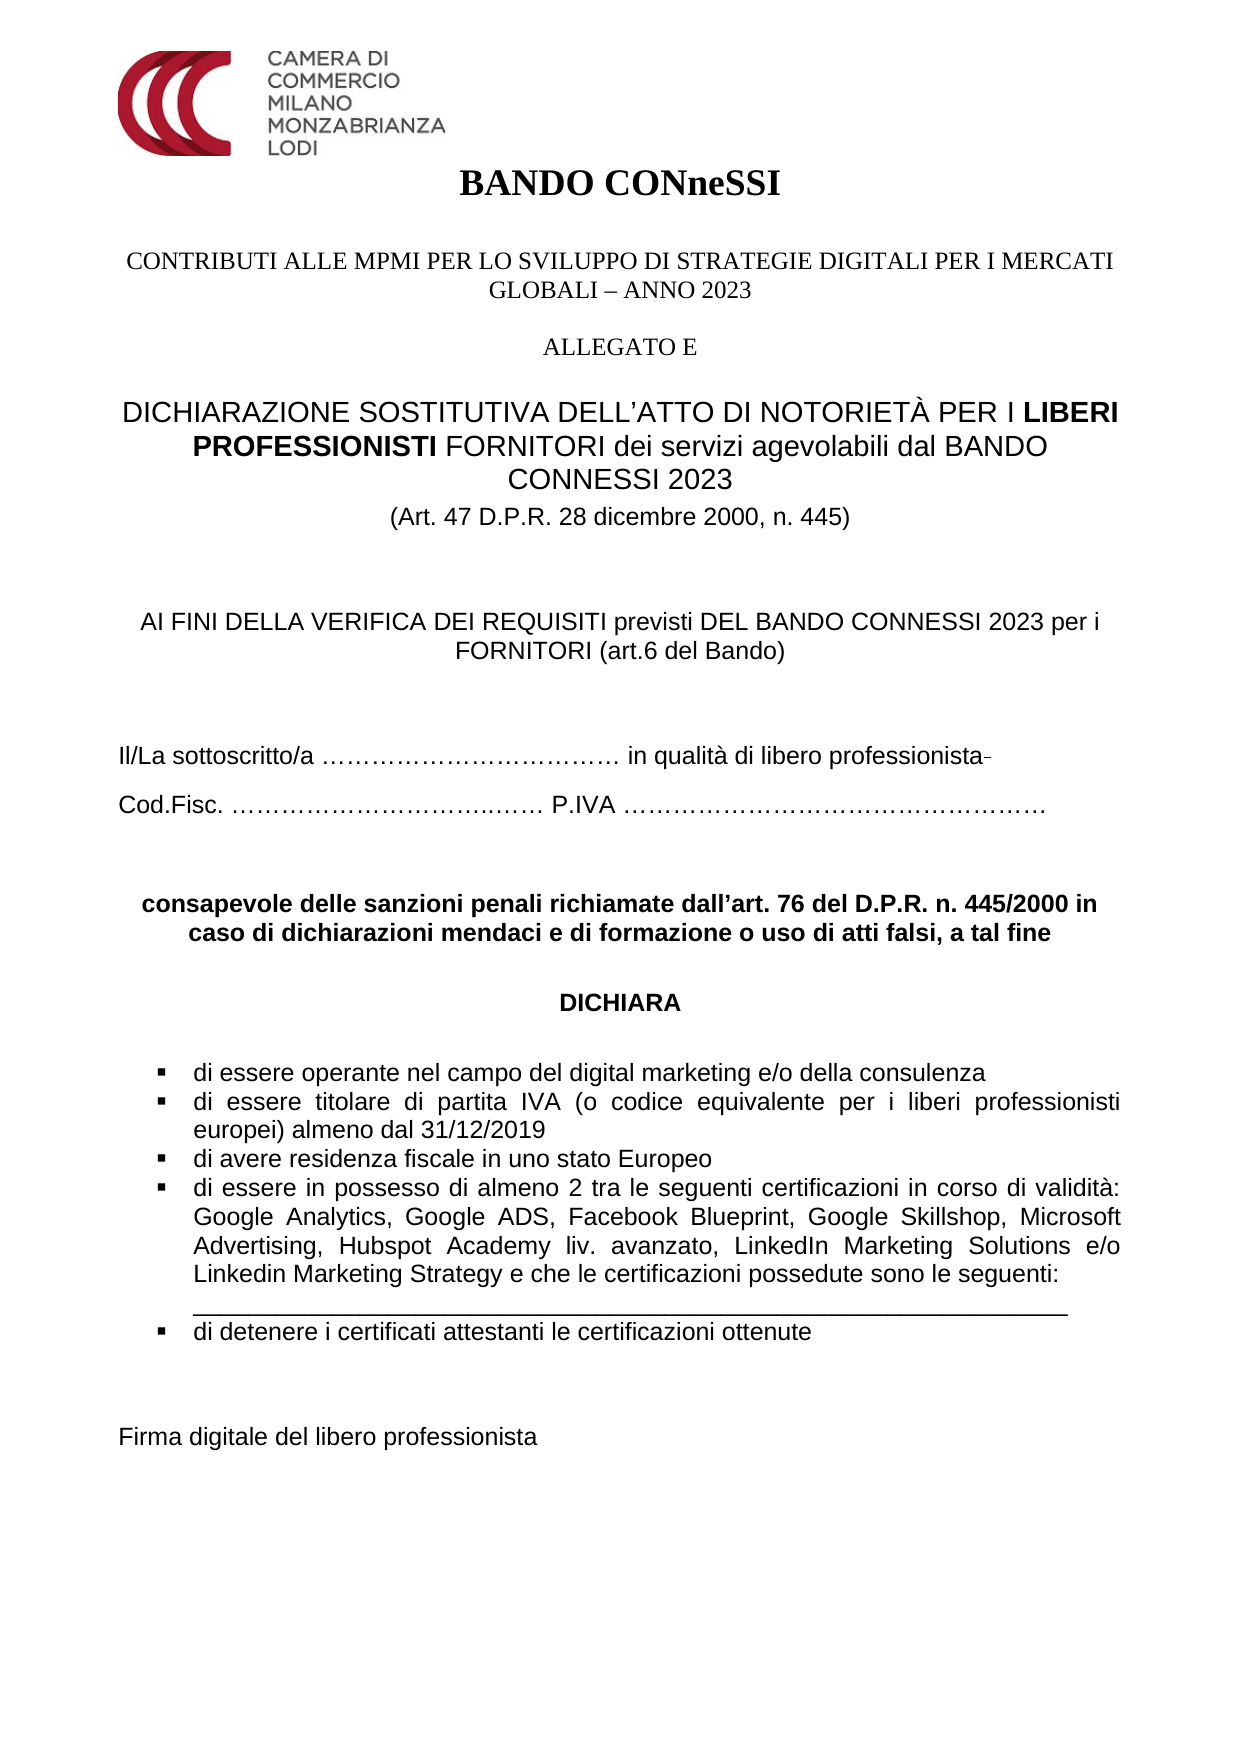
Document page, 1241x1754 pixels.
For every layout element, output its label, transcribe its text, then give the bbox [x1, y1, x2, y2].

text DICHIARA [118, 988, 1122, 1017]
text consapevole delle sanzioni penali richiamate dall’art. 76 del D.P.R. n. 445/2000 in caso di dichiarazioni mendaci e di formazione o uso di atti falsi, a tal fine [118, 889, 1122, 947]
list _______________________________________________________________ [193, 1288, 1122, 1317]
text Firma digitale del libero professionista [118, 1422, 1122, 1451]
list di detenere i certificati attestanti le certificazioni ottenute [156, 1317, 1122, 1346]
list di essere in possesso di almeno 2 tra le seguenti certificazioni in corso di validità: Google Analytics, Google ADS, Facebook Blueprint, Google Skillshop, Microsoft Advertising, Hubspot Academy liv. avanzato, LinkedIn Marketing Solutions e/o Linkedin Marketing Strategy e che le certificazioni possedute sono le seguenti: [156, 1173, 1122, 1288]
text DICHIARAZIONE SOSTITUTIVA DELL’ATTO DI NOTORIETÀ PER I LIBERI PROFESSIONISTI FORNITORI dei servizi agevolabili dal BANDO CONNESSI 2023 [118, 395, 1122, 496]
text Cod.Fisc. …………………………..…… P.IVA …………………………………………… [118, 790, 1122, 819]
text (Art. 47 D.P.R. 28 dicembre 2000, n. 445) [118, 502, 1122, 531]
text AI FINI DELLA VERIFICA DEI REQUISITI previsti DEL BANDO CONNESSI 2023 per i FORNITORI (art.6 del Bando) [118, 607, 1122, 665]
list di essere operante nel campo del digital marketing e/o della consulenza [156, 1058, 1122, 1087]
text Il/La sottoscritto/a ……………………………… in qualità di libero professionista [118, 741, 1122, 770]
picture [117, 51, 446, 156]
list di avere residenza fiscale in uno stato Europeo [156, 1144, 1122, 1173]
list di essere titolare di partita IVA (o codice equivalente per i liberi professionisti europei) almeno dal 31/12/2019 [156, 1087, 1122, 1144]
